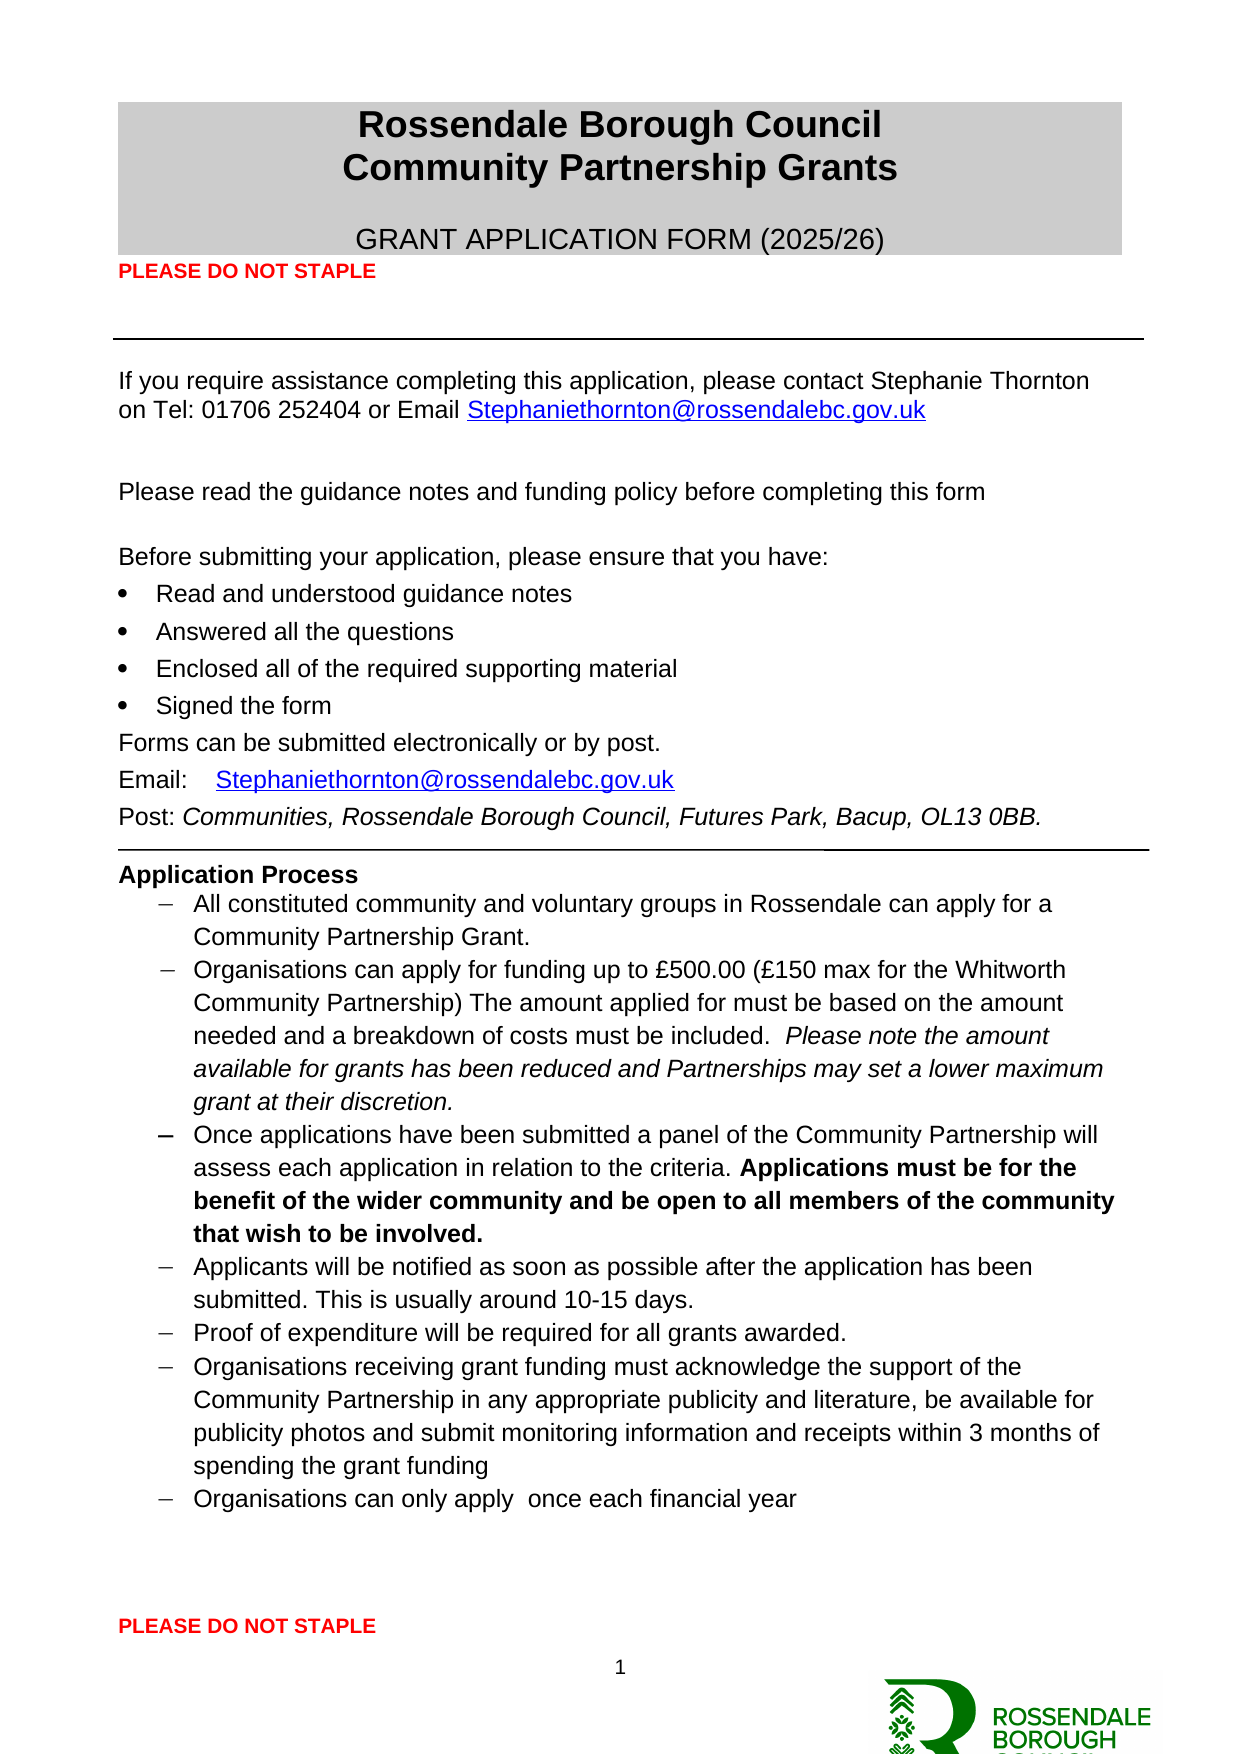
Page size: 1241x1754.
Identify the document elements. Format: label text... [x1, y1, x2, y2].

picture [868, 1670, 1163, 1754]
list Organisations can apply for funding up to £500.00 (£150 max for the Whitworth Community Partnership) The amount applied for must be based on the amount needed and a breakdown of costs must be included. Please note the amount available for grants has been reduced and Partnerships may set a lower maximum grant at their discretion. [156, 955, 1122, 1116]
list Answered all the questions [118, 617, 1122, 646]
list Organisations receiving grant funding must acknowledge the support of the Community Partnership in any appropriate publicity and literature, be available for publicity photos and submit monitoring information and receipts within 3 months of spending the grant funding [156, 1351, 1122, 1479]
list Signed the form [118, 691, 1122, 720]
list Enclosed all of the required supporting material [118, 654, 1122, 683]
list Proof of expenditure will be required for all grants awarded. [156, 1318, 1122, 1347]
list Organisations can only apply once each financial year [156, 1484, 1122, 1512]
text Forms can be submitted electronically or by post. [118, 728, 1122, 757]
table_header Rossendale Borough Council Community Partnership Grants GRANT APPLICATION (2025/26) [118, 102, 1122, 255]
text Post: Communities, Rossendale Borough Council, Futures Park, Bacup, OL13 0BB. [118, 802, 1122, 831]
text Application Process [118, 860, 1122, 889]
text Please read the guidance notes and funding policy before completing this form [118, 477, 1122, 505]
text If you require assistance completing this application, please contact Stephanie Thornton on Tel: 01706 252404 or Email Stephaniethornton@rossendalebc.gov.uk [118, 366, 1122, 424]
text Email: Stephaniethornton@rossendalebc.gov.uk [118, 765, 1122, 794]
text PLEASE DO NOT STAPLE [118, 255, 1122, 282]
list Applicants will be notified as soon as possible after the application has been submitted. This is usually around 10-15 days. [156, 1252, 1122, 1314]
list All constituted community and voluntary groups in Rossendale can apply for a Community Partnership Grant. [156, 889, 1122, 951]
text Before submitting your application, please ensure that you have: [118, 542, 1122, 571]
list Read and understood guidance notes [118, 579, 1122, 608]
text PLEASE DO NOT STAPLE [118, 1613, 1122, 1637]
list Once applications have been submitted a panel of the Community Partnership will assess each application in relation to the criteria. Applications must be for the benefit of the wider community and be open to all members of the community that wish to be involved. [156, 1120, 1122, 1248]
